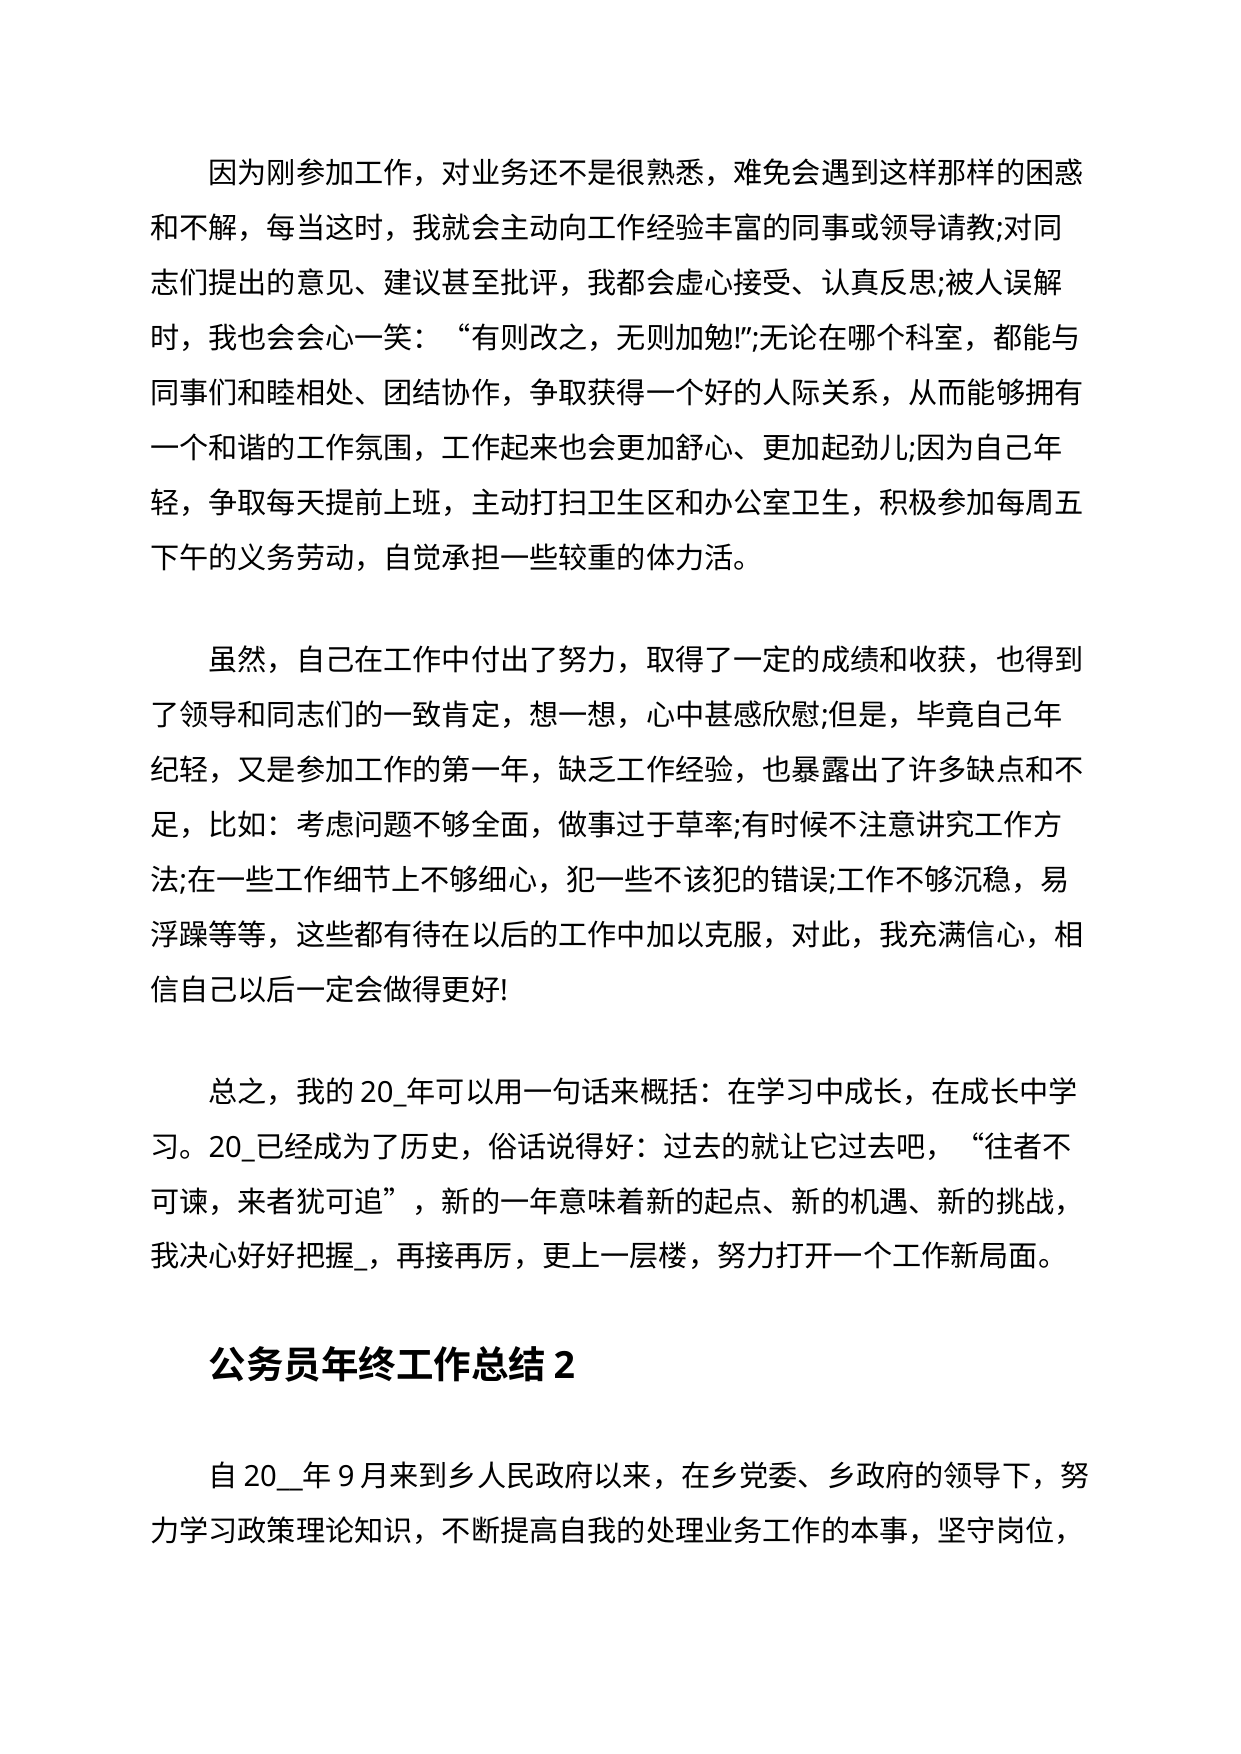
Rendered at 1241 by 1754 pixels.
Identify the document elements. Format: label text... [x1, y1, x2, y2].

text 虽然，自己在工作中付出了努力，取得了一定的成绩和收获，也得到了领导和同志们的一致肯定，想一想，心中甚感欣慰;但是，毕竟自己年纪轻，又是参加工作的第一年，缺乏工作经验，也暴露出了许多缺点和不足，比如：考虑问题不够全面，做事过于草率;有时候不注意讲究工作方法;在一些工作细节上不够细心，犯一些不该犯的错误;工作不够沉稳，易浮躁等等，这些都有待在以后的工作中加以克服，对此，我充满信心，相信自己以后一定会做得更好! [150, 636, 1090, 1008]
text 因为刚参加工作，对业务还不是很熟悉，难免会遇到这样那样的困惑和不解，每当这时，我就会主动向工作经验丰富的同事或领导请教;对同志们提出的意见、建议甚至批评，我都会虚心接受、认真反思;被人误解时，我也会会心一笑：“有则改之，无则加勉!”;无论在哪个科室，都能与同事们和睦相处、团结协作，争取获得一个好的人际关系，从而能够拥有一个和谐的工作氛围，工作起来也会更加舒心、更加起劲儿;因为自己年轻，争取每天提前上班，主动打扫卫生区和办公室卫生，积极参加每周五下午的义务劳动，自觉承担一些较重的体力活。 [150, 150, 1090, 577]
text 总之，我的20_年可以用一句话来概括：在学习中成长，在成长中学习。20_已经成为了历史，俗话说得好：过去的就让它过去吧，“往者不可谏，来者犹可追”，新的一年意味着新的起点、新的机遇、新的挑战，我决心好好把握_，再接再厉，更上一层楼，努力打开一个工作新局面。 [150, 1068, 1090, 1275]
text 公务员年终工作总结2 [150, 1335, 1090, 1389]
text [150, 1453, 1090, 1550]
